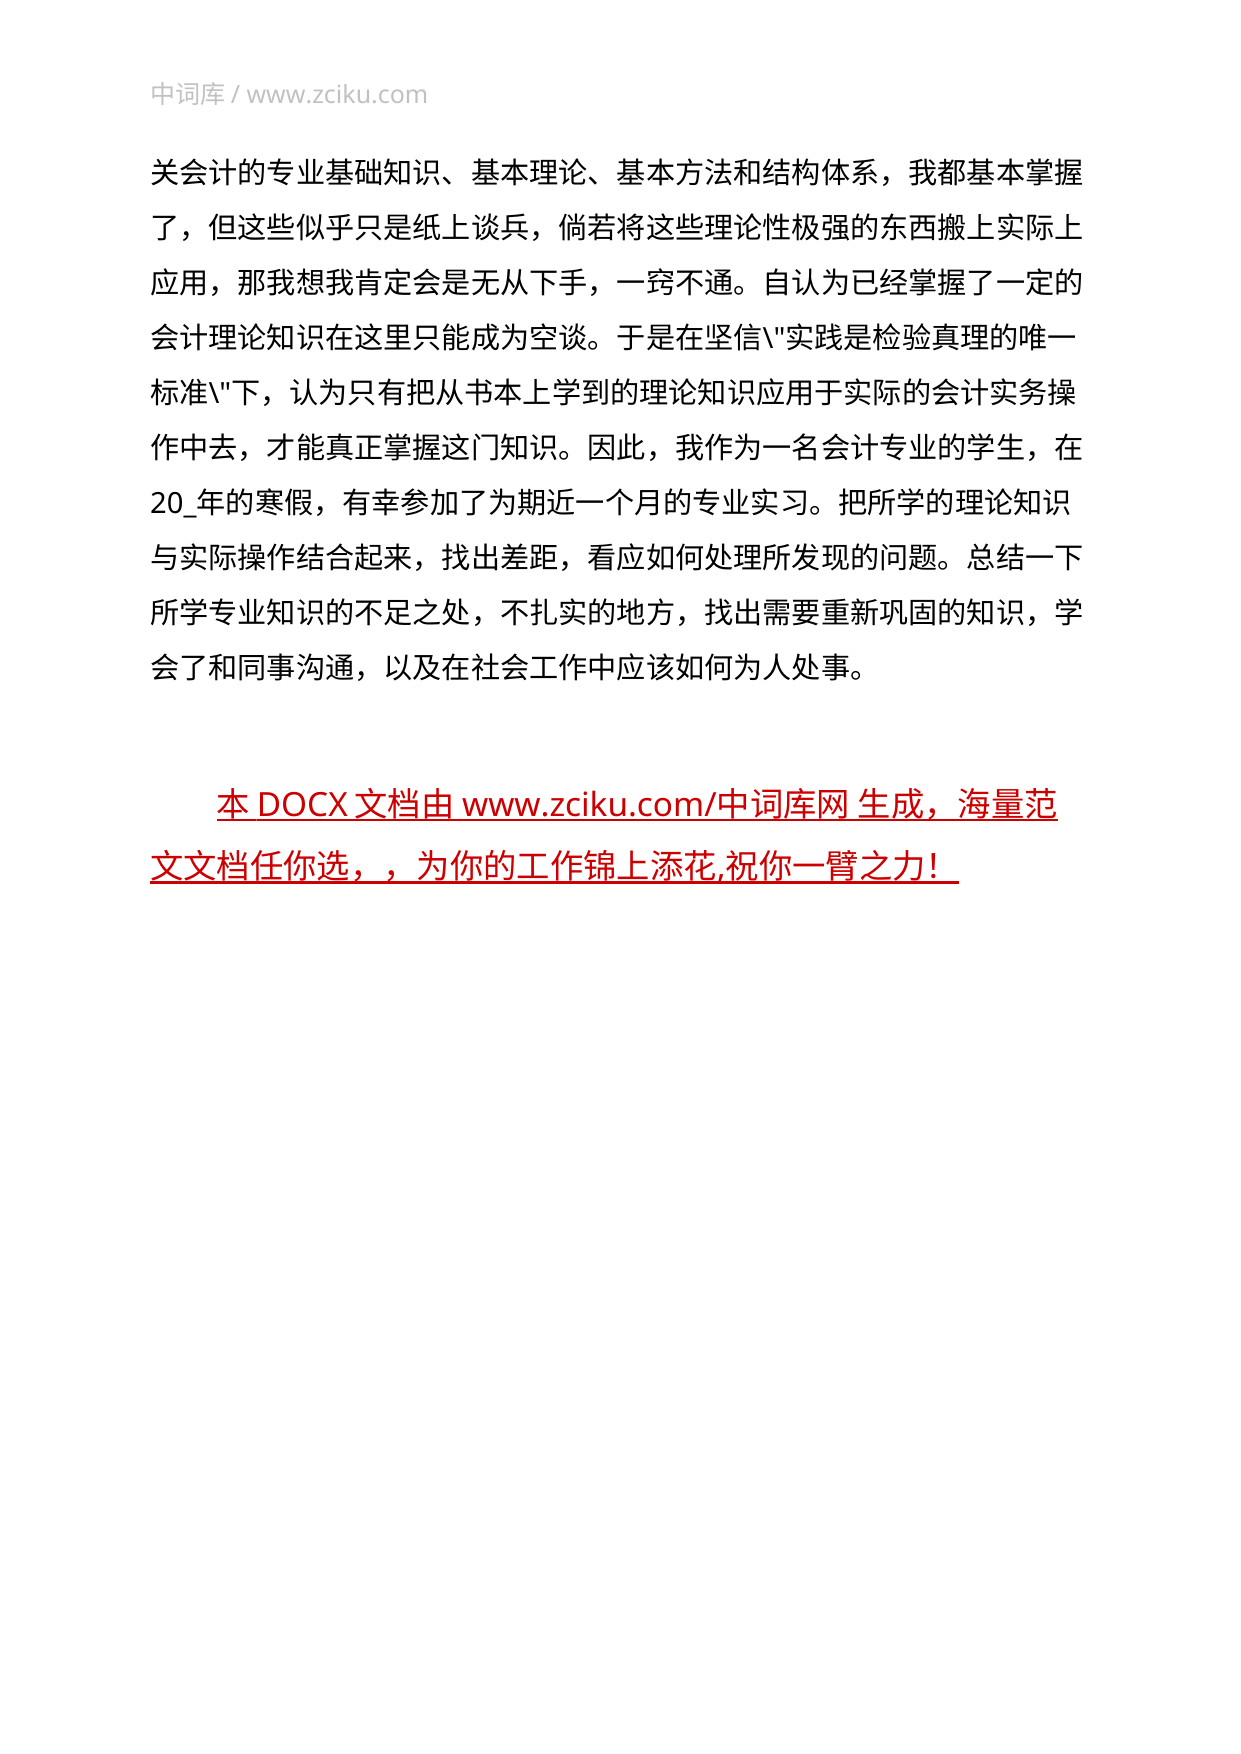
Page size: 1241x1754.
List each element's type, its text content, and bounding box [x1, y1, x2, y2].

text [150, 150, 1090, 687]
text 本DOCX文档由 www.zciku.com/中词库网 生成，海量范文文档任你选，，为你的工作锦上添花,祝你一臂之力！ [150, 777, 1090, 889]
